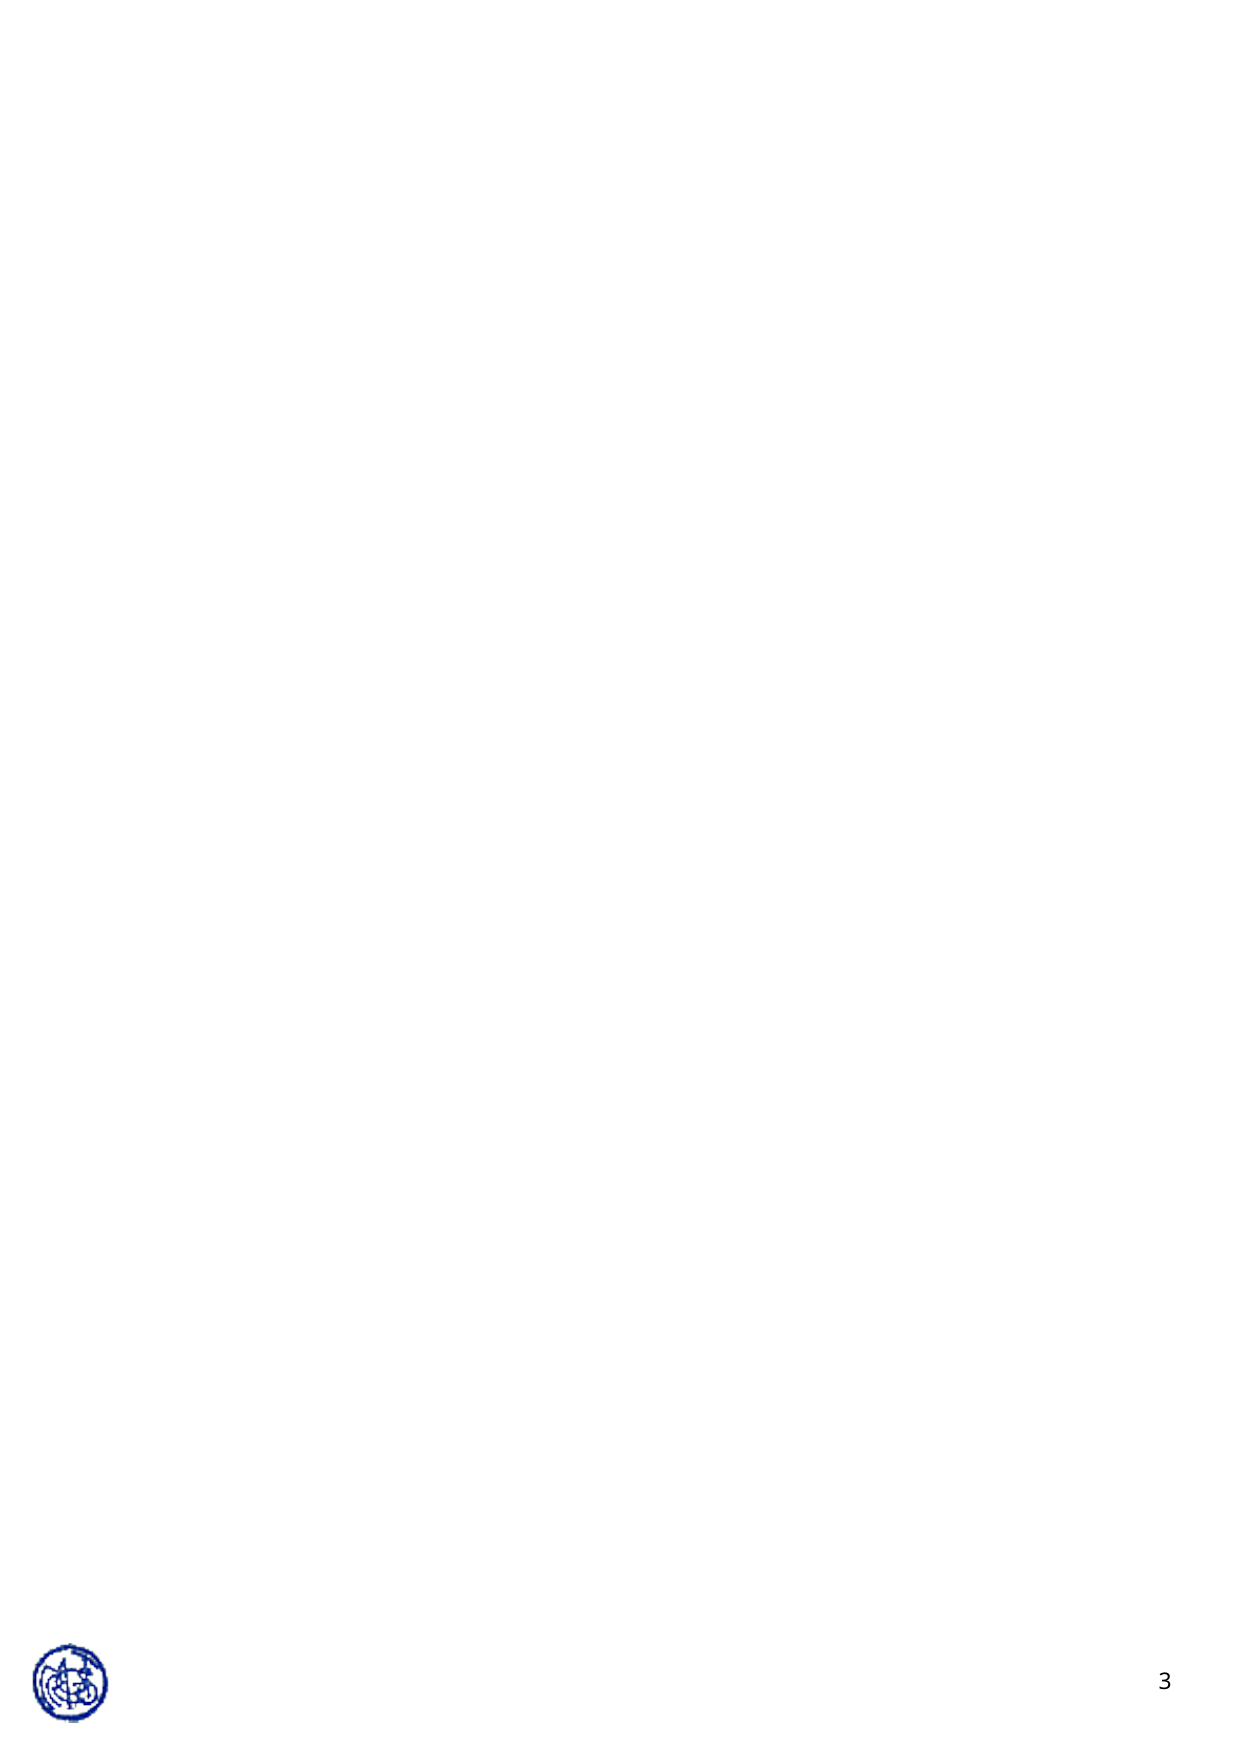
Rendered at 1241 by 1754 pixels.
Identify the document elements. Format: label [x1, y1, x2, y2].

picture [31, 1643, 111, 1723]
